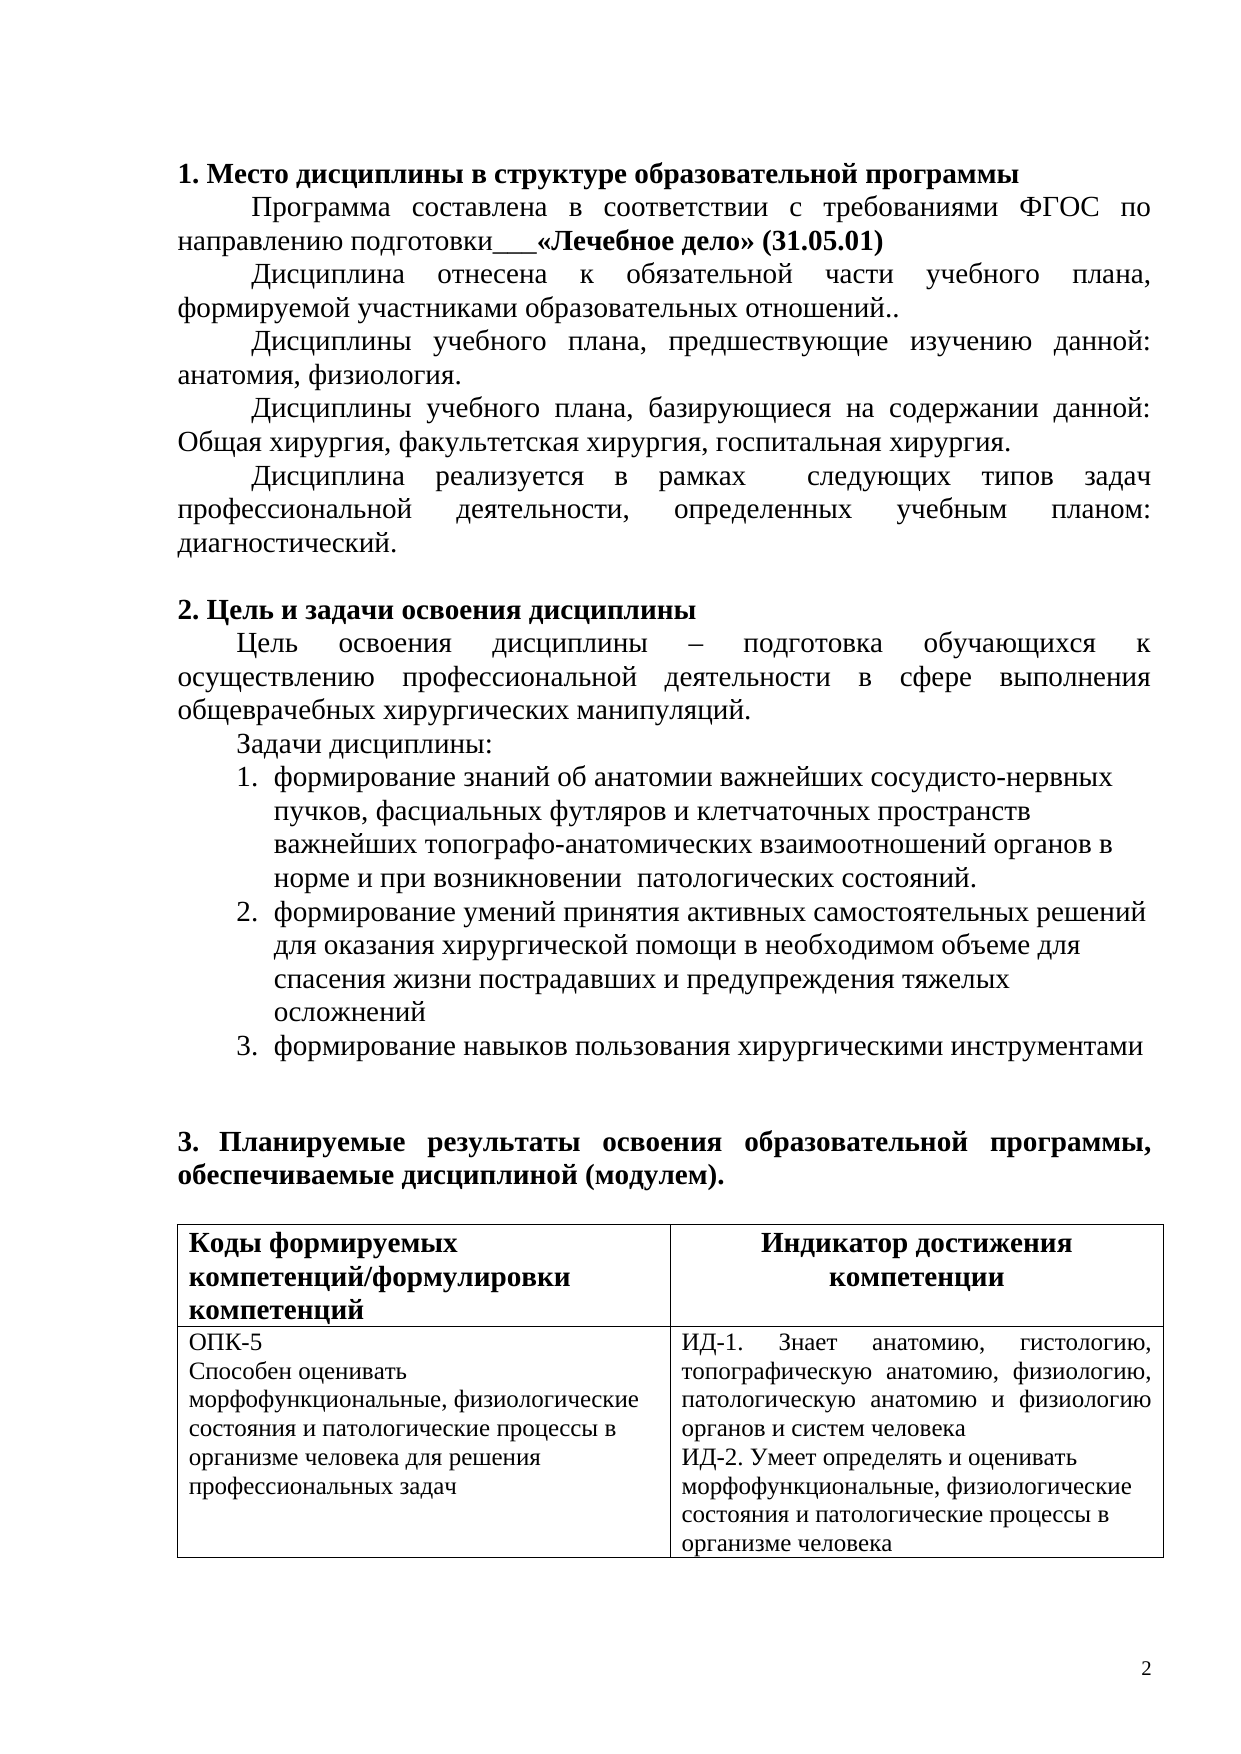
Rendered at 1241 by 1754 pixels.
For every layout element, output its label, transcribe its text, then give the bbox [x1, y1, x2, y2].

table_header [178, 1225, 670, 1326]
text Программа составлена в соответствии с требованиями ФГОС по направлению подготовки___«Лечебное дело» (31.05.01) [177, 189, 1152, 256]
list формирование знаний об анатомии важнейших сосудисто-нервных пучков, фасциальных футляров и клетчаточных пространств важнейших топографо-анатомических взаимоотношений органов в норме и при возникновении патологических состояний. [236, 759, 1152, 894]
text 1. Место дисциплины в структуре образовательной программы [177, 156, 1152, 189]
text Дисциплины учебного плана, предшествующие изучению данной: анатомия, физиология. [177, 323, 1152, 391]
text 3. Планируемые результаты освоения образовательной программы, обеспечиваемые дисциплиной (модулем). [177, 1124, 1152, 1191]
list формирование умений принятия активных самостоятельных решений для оказания хирургической помощи в необходимом объеме для спасения жизни пострадавших и предупреждения тяжелых осложнений [236, 894, 1152, 1028]
list формирование навыков пользования хирургическими инструментами [236, 1028, 1152, 1061]
text Задачи дисциплины: [177, 726, 1152, 759]
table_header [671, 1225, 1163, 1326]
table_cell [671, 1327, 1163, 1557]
text Дисциплины учебного плана, базирующиеся на содержании данной: Общая хирургия, факультетская хирургия, госпитальная хирургия. [177, 391, 1152, 458]
text Дисциплина реализуется в рамках следующих типов задач профессиональной деятельности, определенных учебным планом: диагностический. [177, 458, 1152, 558]
text 2. Цель и задачи освоения дисциплины [177, 592, 1152, 625]
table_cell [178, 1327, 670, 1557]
text Цель освоения дисциплины – подготовка обучающихся к осуществлению профессиональной деятельности в сфере выполнения общеврачебных хирургических манипуляций. [177, 625, 1152, 726]
text Дисциплина отнесена к обязательной части учебного плана, формируемой участниками образовательных отношений.. [177, 256, 1152, 323]
